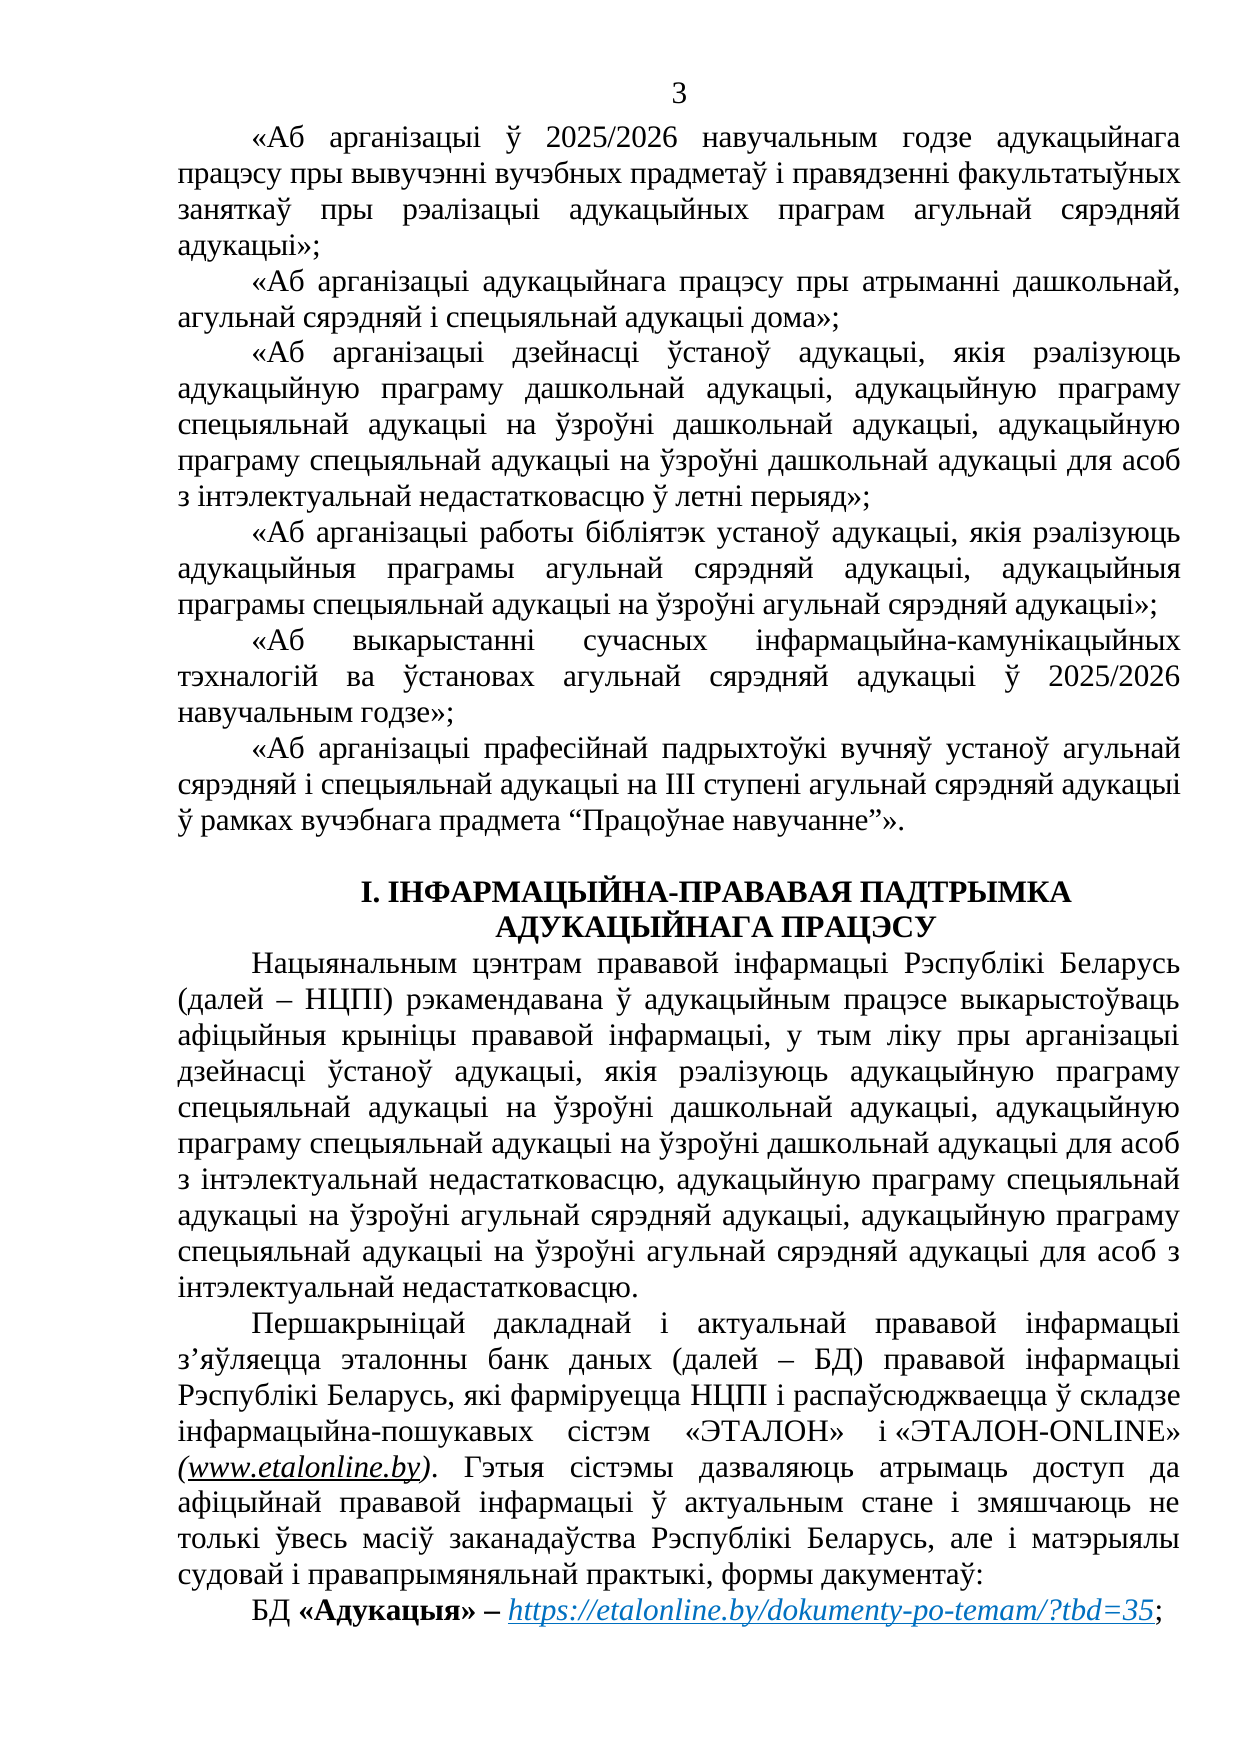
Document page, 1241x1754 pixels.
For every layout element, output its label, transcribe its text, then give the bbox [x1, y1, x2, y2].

text «Аб выкарыстанні сучасных інфармацыйна-камунікацыйных тэхналогій ва ўстановах агульнай сярэдняй адукацыі ў 2025/2026 навучальным годзе»; [177, 621, 1181, 729]
text Першакрыніцай дакладнай і актуальнай прававой інфармацыі з’яўляецца эталонны банк даных (далей – БД) прававой інфармацыі Рэспублікі Беларусь, які фарміруецца НЦПІ і распаўсюджваецца ў складзе інфармацыйна-пошукавых сістэм «ЭТАЛОН» і «ЭТАЛОН-ONLINE» (www.etalonline.by). Гэтыя сістэмы дазваляюць атрымаць доступ да афіцыйнай прававой інфармацыі ў актуальным стане і змяшчаюць не толькі ўвесь масіў заканадаўства Рэспублікі Беларусь, але і матэрыялы судовай і правапрымяняльнай практыкі, формы дакументаў: [177, 1304, 1181, 1592]
text I. ІНФАРМАЦЫЙНА-ПРАВАВАЯ ПАДТРЫМКА АДУКАЦЫЙНАГА ПРАЦЭСУ [251, 873, 1181, 945]
text «Аб арганізацыі прафесійнай падрыхтоўкі вучняў устаноў агульнай сярэдняй і спецыяльнай адукацыі на III ступені агульнай сярэдняй адукацыі ў рамках вучэбнага прадмета “Працоўнае навучанне”». [177, 729, 1181, 837]
text «Аб арганізацыі работы бібліятэк устаноў адукацыі, якія рэалізуюць адукацыйныя праграмы агульнай сярэдняй адукацыі, адукацыйныя праграмы спецыяльнай адукацыі на ўзроўні агульнай сярэдняй адукацыі»; [177, 513, 1181, 621]
text «Аб арганізацыі адукацыйнага працэсу пры атрыманні дашкольнай, агульнай сярэдняй і спецыяльнай адукацыі дома»; [177, 262, 1181, 334]
text БД «Адукацыя» – https://etalonline.by/dokumenty-po-temam/?tbd=35; [177, 1592, 1181, 1627]
text «Аб арганізацыі ў 2025/2026 навучальным годзе адукацыйнага працэсу пры вывучэнні вучэбных прадметаў і правядзенні факультатыўных заняткаў пры рэалізацыі адукацыйных праграм агульнай сярэдняй адукацыі»; [177, 118, 1181, 262]
text Нацыянальным цэнтрам прававой інфармацыі Рэспублікі Беларусь (далей – НЦПІ) рэкамендавана ў адукацыйным працэсе выкарыстоўваць афіцыйныя крыніцы прававой інфармацыі, у тым ліку пры арганізацыі дзейнасці ўстаноў адукацыі, якія рэалізуюць адукацыйную праграму спецыяльнай адукацыі на ўзроўні дашкольнай адукацыі, адукацыйную праграму спецыяльнай адукацыі на ўзроўні дашкольнай адукацыі для асоб з інтэлектуальнай недастатковасцю, адукацыйную праграму спецыяльнай адукацыі на ўзроўні агульнай сярэдняй адукацыі, адукацыйную праграму спецыяльнай адукацыі на ўзроўні агульнай сярэдняй адукацыі для асоб з інтэлектуальнай недастатковасцю. [177, 945, 1181, 1304]
text «Аб арганізацыі дзейнасці ўстаноў адукацыі, якія рэалізуюць адукацыйную праграму дашкольнай адукацыі, адукацыйную праграму спецыяльнай адукацыі на ўзроўні дашкольнай адукацыі, адукацыйную праграму спецыяльнай адукацыі на ўзроўні дашкольнай адукацыі для асоб з інтэлектуальнай недастатковасцю ў летні перыяд»; [177, 334, 1181, 513]
